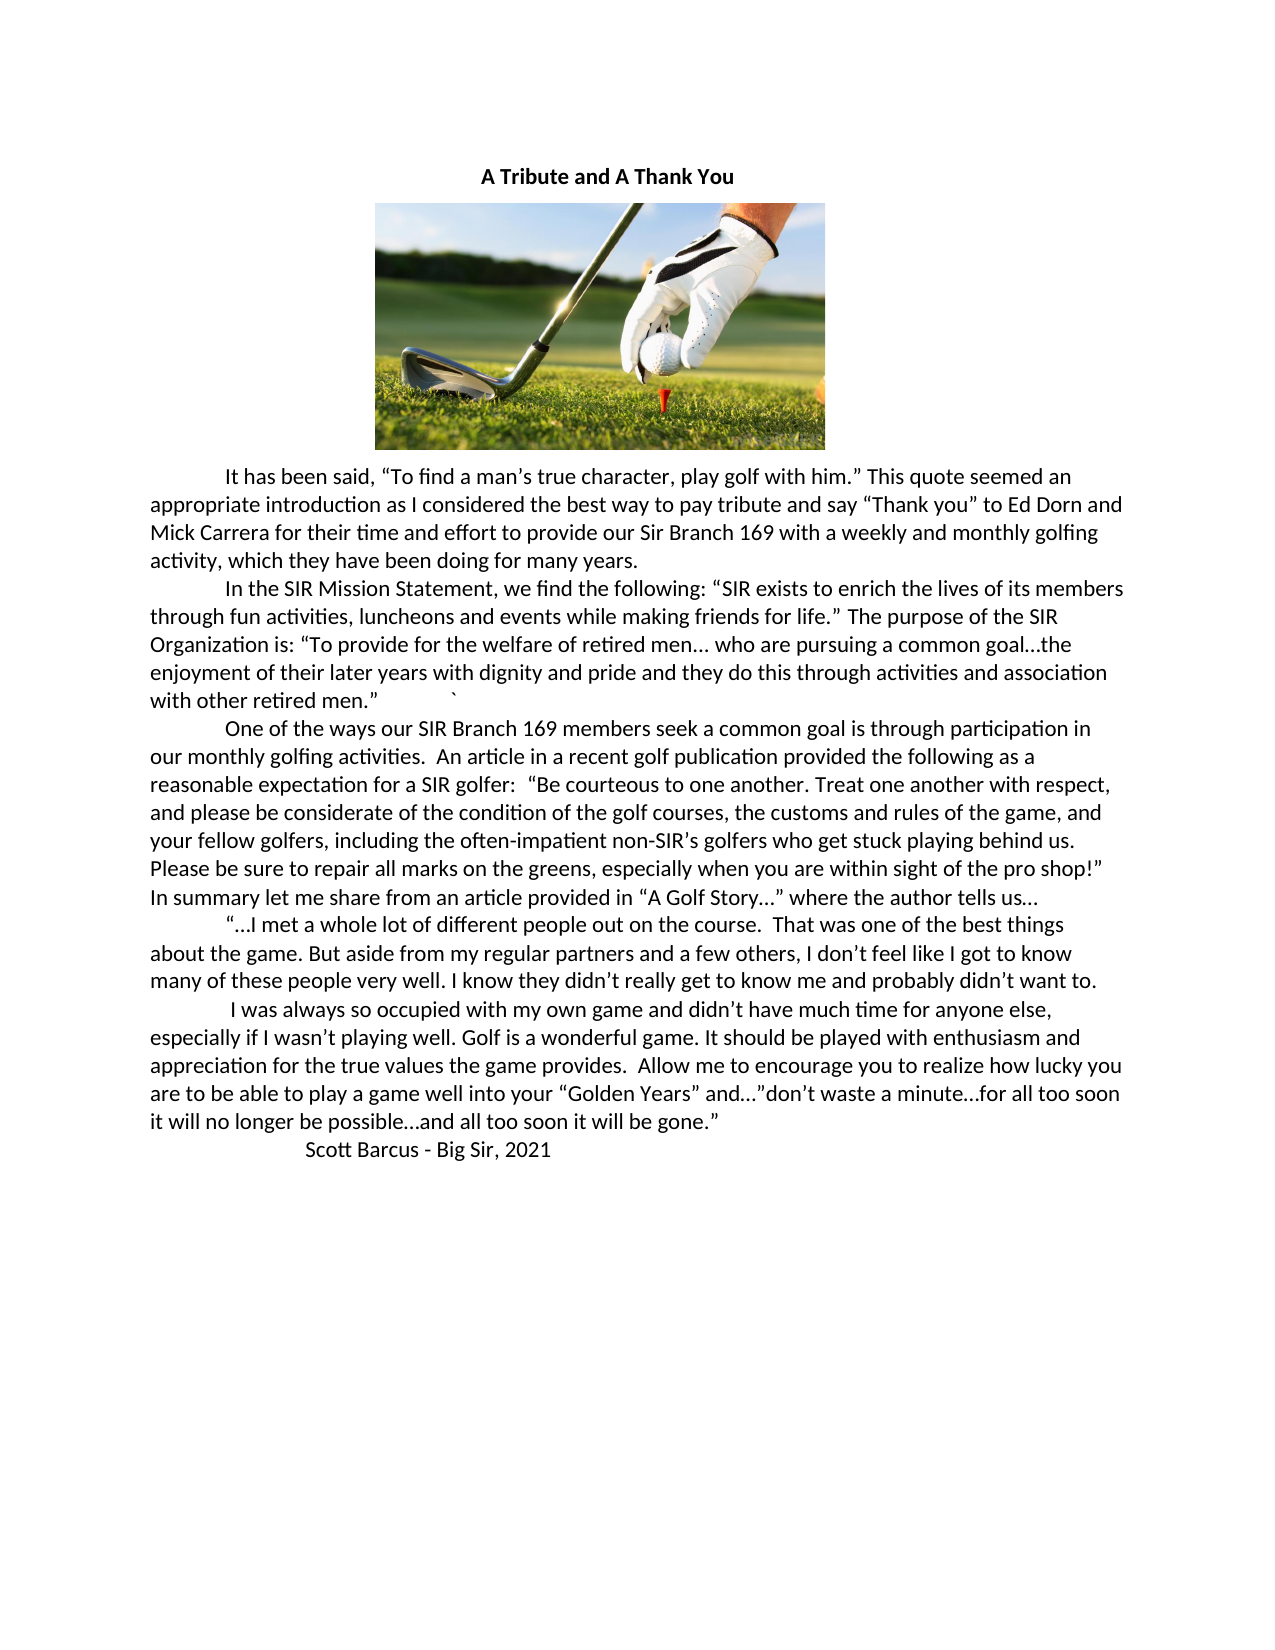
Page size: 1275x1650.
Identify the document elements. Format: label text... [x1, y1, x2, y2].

picture [375, 203, 826, 450]
text It has been said, “To find a man’s true character, play golf with him.” This quote seemed an appropriate introduction as I considered the best way to pay tribute and say “Thank you” to Ed Dorn and Mick Carrera for their time and effort to provide our Sir Branch 169 with a weekly and monthly golfing activity, which they have been doing for many years. In the SIR Mission Statement, we find the following: “SIR exists to enrich the lives of its members through fun activities, luncheons and events while making friends for life.” The purpose of the SIR Organization is: “To provide for the welfare of retired men... who are pursuing a common goal…the enjoyment of their later years with dignity and pride and they do this through activities and association with other retired men.” ` One of the ways our SIR Branch 169 members seek a common goal is through participation in our monthly golfing activities. An article in a recent golf publication provided the following as a reasonable expectation for a SIR golfer: “Be courteous to one another. Treat one another with respect, and please be considerate of the condition of the golf courses, the customs and rules of the game, and your fellow golfers, including the often-impatient non-SIR’s golfers who get stuck playing behind us. Please be sure to repair all marks on the greens, especially when you are within sight of the pro shop!” In summary let me share from an article provided in “A Golf Story…” where the author tells us… “…I met a whole lot of different people out on the course. That was one of the best things about the game. But aside from my regular partners and a few others, I don’t feel like I got to know many of these people very well. I know they didn’t really get to know me and probably didn’t want to. I was always so occupied with my own game and didn’t have much time for anyone else, especially if I wasn’t playing well. Golf is a wonderful game. It should be played with enthusiasm and appreciation for the true values the game provides. Allow me to encourage you to realize how lucky you are to be able to play a game well into your “Golden Years” and…”don’t waste a minute…for all too soon it will no longer be possible…and all too soon it will be gone.” Scott Barcus - Big Sir, 2021 [150, 462, 1125, 1163]
text A Tribute and A Thank You [150, 162, 1125, 191]
